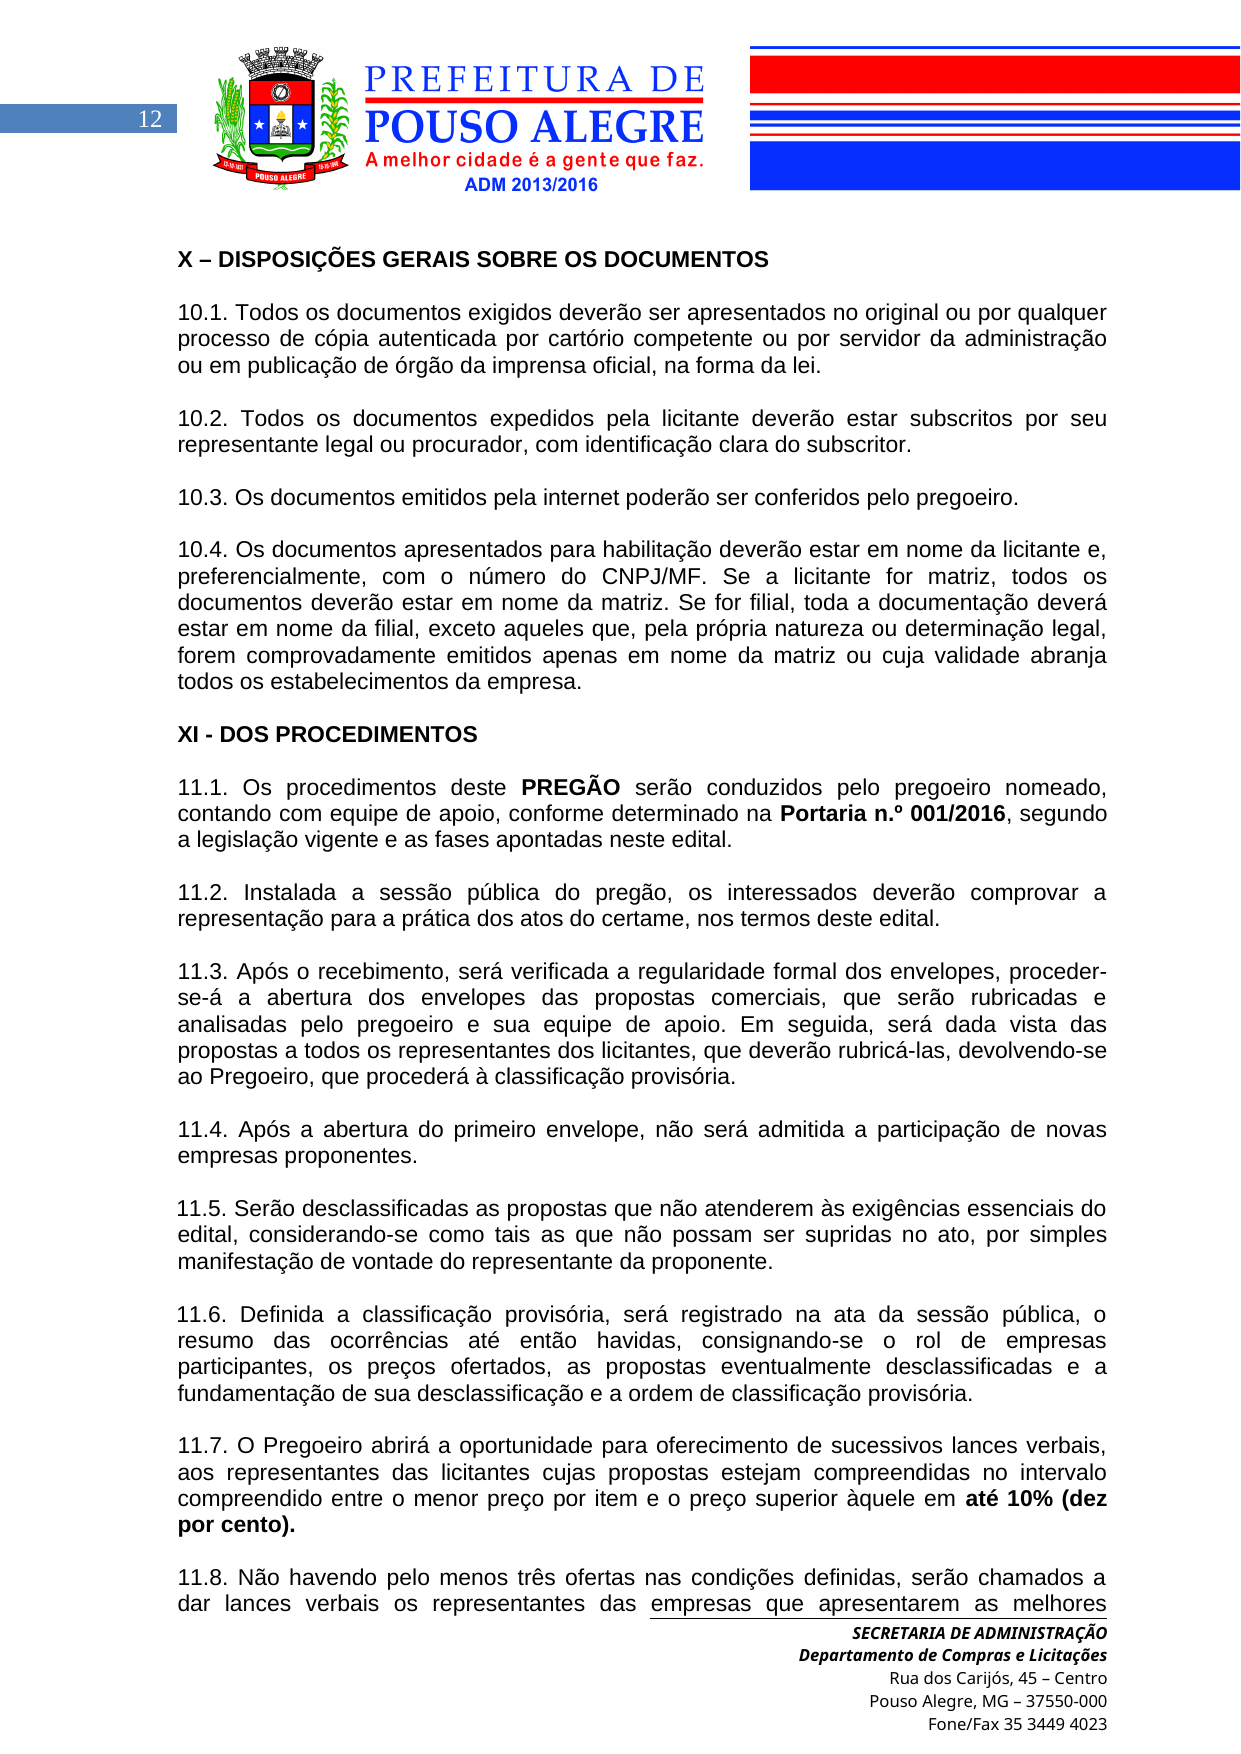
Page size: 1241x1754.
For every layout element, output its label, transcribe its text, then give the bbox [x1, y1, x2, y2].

text 11.1. Os procedimentos deste PREGÃO serão conduzidos pelo pregoeiro nomeado, contando com equipe de apoio, conforme determinado na Portaria n.º 001/2016, segundo a legislação vigente e as fases apontadas neste edital. [177, 773, 1107, 852]
text 11.5. Serão desclassificadas as propostas que não atenderem às exigências essenciais do edital, considerando-se como tais as que não possam ser supridas no ato, por simples manifestação de vontade do representante da proponente. [176, 1195, 1107, 1274]
text 10.3. Os documentos emitidos pela internet poderão ser conferidos pelo pregoeiro. [177, 483, 1107, 510]
text 10.2. Todos os documentos expedidos pela licitante deverão estar subscritos por seu representante legal ou procurador, com identificação clara do subscritor. [177, 404, 1107, 457]
text 11.6. Definida a classificação provisória, será registrado na ata da sessão pública, o resumo das ocorrências até então havidas, consignando-se o rol de empresas participantes, os preços ofertados, as propostas eventualmente desclassificadas e a fundamentação de sua desclassificação e a ordem de classificação provisória. [176, 1301, 1107, 1406]
text 11.4. Após a abertura do primeiro envelope, não será admitida a participação de novas empresas proponentes. [177, 1116, 1107, 1169]
text 10.4. Os documentos apresentados para habilitação deverão estar em nome da licitante e, preferencialmente, com o número do CNPJ/MF. Se a licitante for matriz, todos os documentos deverão estar em nome da matriz. Se for filial, toda a documentação deverá estar em nome da filial, exceto aqueles que, pela própria natureza ou determinação legal, forem comprovadamente emitidos apenas em nome da matriz ou cuja validade abranja todos os estabelecimentos da empresa. [177, 536, 1107, 694]
text 11.2. Instalada a sessão pública do pregão, os interessados deverão comprovar a representação para a prática dos atos do certame, nos termos deste edital. [177, 879, 1107, 932]
text 10.1. Todos os documentos exigidos deverão ser apresentados no original ou por qualquer processo de cópia autenticada por cartório competente ou por servidor da administração ou em publicação de órgão da imprensa oficial, na forma da lei. [177, 299, 1107, 378]
subtitle X – DISPOSIÇÕES GERAIS SOBRE OS DOCUMENTOS [177, 246, 1107, 273]
text 11.7. O Pregoeiro abrirá a oportunidade para oferecimento de sucessivos lances verbais, aos representantes das licitantes cujas propostas estejam compreendidas no intervalo compreendido entre o menor preço por item e o preço superior àquele em até 10% (dez por cento). [177, 1432, 1107, 1538]
picture [206, 44, 1241, 192]
text 11.3. Após o recebimento, será verificada a regularidade formal dos envelopes, proceder-se-á a abertura dos envelopes das propostas comerciais, que serão rubricadas e analisadas pelo pregoeiro e sua equipe de apoio. Em seguida, será dada vista das propostas a todos os representantes dos licitantes, que deverão rubricá-las, devolvendo-se ao Pregoeiro, que procederá à classificação provisória. [177, 958, 1107, 1090]
subtitle XI - DOS PROCEDIMENTOS [177, 721, 1107, 747]
